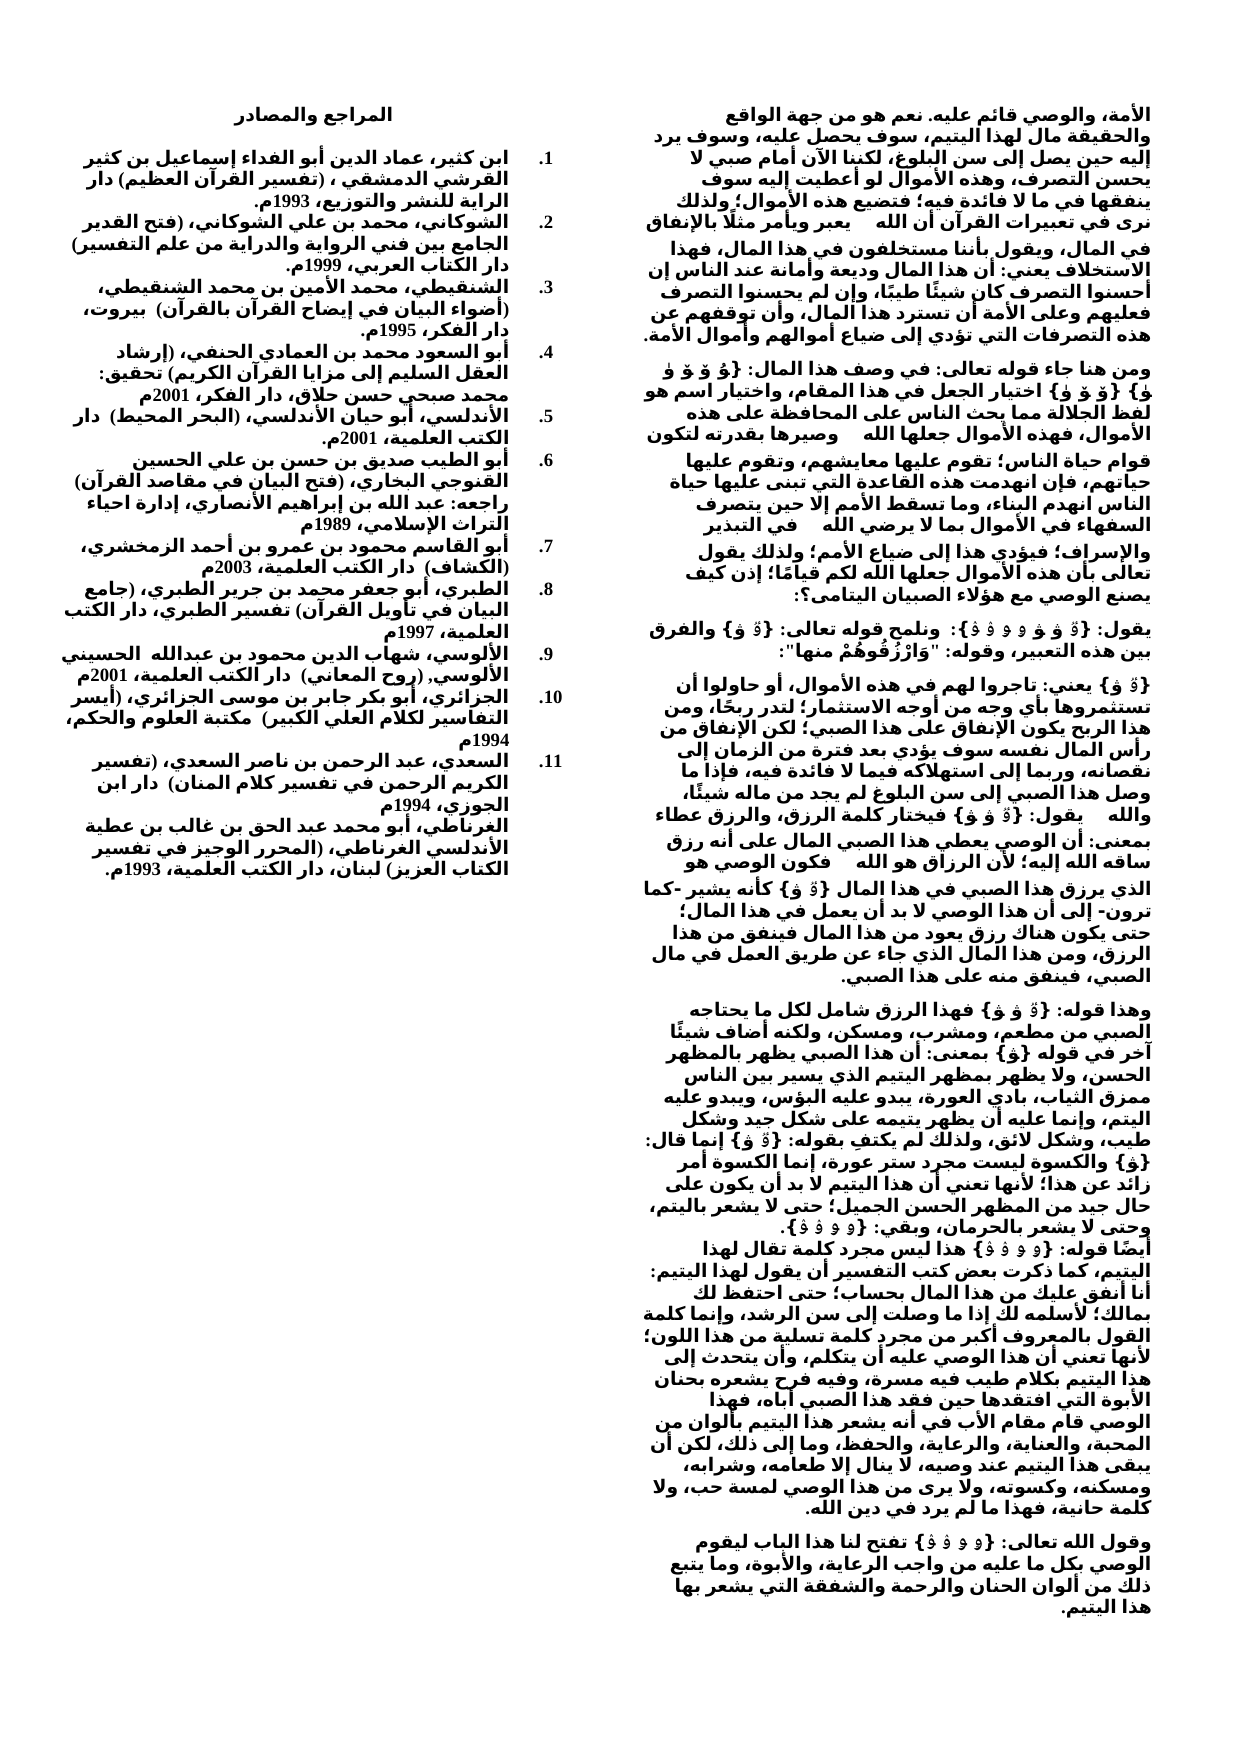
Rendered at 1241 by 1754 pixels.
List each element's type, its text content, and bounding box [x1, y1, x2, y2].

text وهذا قوله: {ﯝ ﯞ ﯟ} فهذا الرزق شامل لكل ما يحتاجه الصبي من مطعم، ومشرب، ومسكن، ولكنه أضاف شيئًا آخر في قوله {ﯟ} بمعنى: أن هذا الصبي يظهر بالمظهر الحسن، ولا يظهر بمظهر اليتيم الذي يسير بين الناس ممزق الثياب، بادي العورة، يبدو عليه البؤس، ويبدو عليه اليتم، وإنما عليه أن يظهر يتيمه على شكل جيد وشكل طيب، وشكل لائق، ولذلك لم يكتفِ بقوله: {ﯝ ﯞ} إنما قال: {ﯟ} والكسوة ليست مجرد ستر عورة، إنما الكسوة أمر زائد عن هذا؛ لأنها تعني أن هذا اليتيم لا بد أن يكون على حال جيد من المظهر الحسن الجميل؛ حتى لا يشعر باليتم، وحتى لا يشعر بالحرمان، وبقي: {ﯠ ﯡ ﯢ ﯣ}. [642, 999, 1152, 1238]
list الجزائري، أبو بكر جابر بن موسى الجزائري، (أيسر التفاسير لكلام العلي الكبير) مكتبة العلوم والحكم، 1994م [59, 686, 539, 750]
list الشوكاني، محمد بن علي الشوكاني، (فتح القدير الجامع بين فني الرواية والدراية من علم التفسير) دار الكتاب العربي، 1999م. [59, 211, 539, 276]
list الألوسي، شهاب الدين محمود بن عبدالله الحسيني الألوسي, (روح المعاني) دار الكتب العلمية، 2001م [59, 642, 539, 686]
list ابن كثير، عماد الدين أبو الفداء إسماعيل بن كثير القرشي الدمشقي ، (تفسير القرآن العظيم) دار الراية للنشر والتوزيع، 1993م. [59, 147, 539, 211]
text الغرناطي، أبو محمد عبد الحق بن غالب بن عطية الأندلسي الغرناطي، (المحرر الوجيز في تفسير الكتاب العزيز) لبنان، دار الكتب العلمية، 1993م. [59, 815, 509, 880]
list أبو السعود محمد بن العمادي الحنفي، (إرشاد العقل السليم إلى مزايا القرآن الكريم) تحقيق: محمد صبحي حسن حلاق، دار الفكر، 2001م [59, 341, 539, 405]
text ومن هنا جاء قوله تعالى: في وصف هذا المال: {ﯘ ﯙ ﯚ ﯛ ﯜ} {ﯙ ﯚ ﯛ} اختيار الجعل في هذا المقام، واختيار اسم هو لفظ الجلالة مما يحث الناس على المحافظة على هذه الأموال، فهذه الأموال جعلها الله  وصيرها بقدرته لتكون قوام حياة الناس؛ تقوم عليها معايشهم، وتقوم عليها حياتهم، فإن انهدمت هذه القاعدة التي تبنى عليها حياة الناس انهدم البناء، وما تسقط الأمم إلا حين يتصرف السفهاء في الأموال بما لا يرضي الله  في التبذير والإسراف؛ فيؤدي هذا إلى ضياع الأمم؛ ولذلك يقول تعالى بأن هذه الأموال جعلها الله لكم قيامًا؛ إذن كيف يصنع الوصي مع هؤلاء الصبيان اليتامى؟: [642, 358, 1152, 605]
text يقول: {ﯝ ﯞ ﯟ ﯠ ﯡ ﯢ ﯣ}: ونلمح قوله تعالى: {ﯝ ﯞ} والفرق بين هذه التعبير، وقوله: "وَارْزُقُوهُمْ منها": [642, 618, 1152, 661]
text المراجع والمصادر [59, 103, 568, 125]
list الطبري، أبو جعفر محمد بن جرير الطبري، (جامع البيان في تأويل القرآن) تفسير الطبري، دار الكتب العلمية، 1997م [59, 578, 539, 642]
text وقول الله تعالى: {ﯠ ﯡ ﯢ ﯣ} تفتح لنا هذا الباب ليقوم الوصي بكل ما عليه من واجب الرعاية، والأبوة، وما يتبع ذلك من ألوان الحنان والرحمة والشفقة التي يشعر بها هذا اليتيم. [642, 1531, 1152, 1618]
list الشنقيطي، محمد الأمين بن محمد الشنقيطي، (أضواء البيان في إيضاح القرآن بالقرآن) بيروت، دار الفكر، 1995م. [59, 276, 539, 341]
text {ﯝ ﯞ} يعني: تاجروا لهم في هذه الأموال، أو حاولوا أن تستثمروها بأي وجه من أوجه الاستثمار؛ لتدر ربحًا، ومن هذا الربح يكون الإنفاق على هذا الصبي؛ لكن الإنفاق من رأس المال نفسه سوف يؤدي بعد فترة من الزمان إلى نقصانه، وربما إلى استهلاكه فيما لا فائدة فيه، فإذا ما وصل هذا الصبي إلى سن البلوغ لم يجد من ماله شيئًا، والله  يقول: {ﯝ ﯞ ﯟ} فيختار كلمة الرزق، والرزق عطاء بمعنى: أن الوصي يعطي هذا الصبي المال على أنه رزق ساقه الله إليه؛ لأن الرزاق هو الله  فكون الوصي هو الذي يرزق هذا الصبي في هذا المال {ﯝ ﯞ} كأنه يشير -كما ترون- إلى أن هذا الوصي لا بد أن يعمل في هذا المال؛ حتى يكون هناك رزق يعود من هذا المال فينفق من هذا الرزق، ومن هذا المال الذي جاء عن طريق العمل في مال الصبي، فينفق منه على هذا الصبي. [642, 674, 1152, 986]
list أبو القاسم محمود بن عمرو بن أحمد الزمخشري، (الكشاف) دار الكتب العلمية، 2003م [59, 535, 539, 578]
list السعدي، عبد الرحمن بن ناصر السعدي، (تفسير الكريم الرحمن في تفسير كلام المنان) دار ابن الجوزي، 1994م [59, 750, 539, 815]
text أيضًا قوله: {ﯠ ﯡ ﯢ ﯣ} هذا ليس مجرد كلمة تقال لهذا اليتيم، كما ذكرت بعض كتب التفسير أن يقول لهذا اليتيم: أنا أنفق عليك من هذا المال بحساب؛ حتى احتفظ لك بمالك؛ لأسلمه لك إذا ما وصلت إلى سن الرشد، وإنما كلمة القول بالمعروف أكبر من مجرد كلمة تسلية من هذا اللون؛ لأنها تعني أن هذا الوصي عليه أن يتكلم، وأن يتحدث إلى هذا اليتيم بكلام طيب فيه مسرة، وفيه فرح يشعره بحنان الأبوة التي افتقدها حين فقد هذا الصبي أباه، فهذا الوصي قام مقام الأب في أنه يشعر هذا اليتيم بألوان من المحبة، والعناية، والرعاية، والحفظ، وما إلى ذلك، لكن أن يبقى هذا اليتيم عند وصيه، لا ينال إلا طعامه، وشرابه، ومسكنه، وكسوته، ولا يرى من هذا الوصي لمسة حب، ولا كلمة حانية، فهذا ما لم يرد في دين الله. [642, 1238, 1152, 1519]
list الأندلسي، أبو حيان الأندلسي، (البحر المحيط) دار الكتب العلمية، 2001م. [59, 405, 539, 448]
list أبو الطيب صديق بن حسن بن علي الحسين القنوجي البخاري، (فتح البيان في مقاصد القرآن) راجعه: عبد الله بن إبراهيم الأنصاري، إدارة احياء التراث الإسلامي، 1989م [59, 448, 539, 535]
